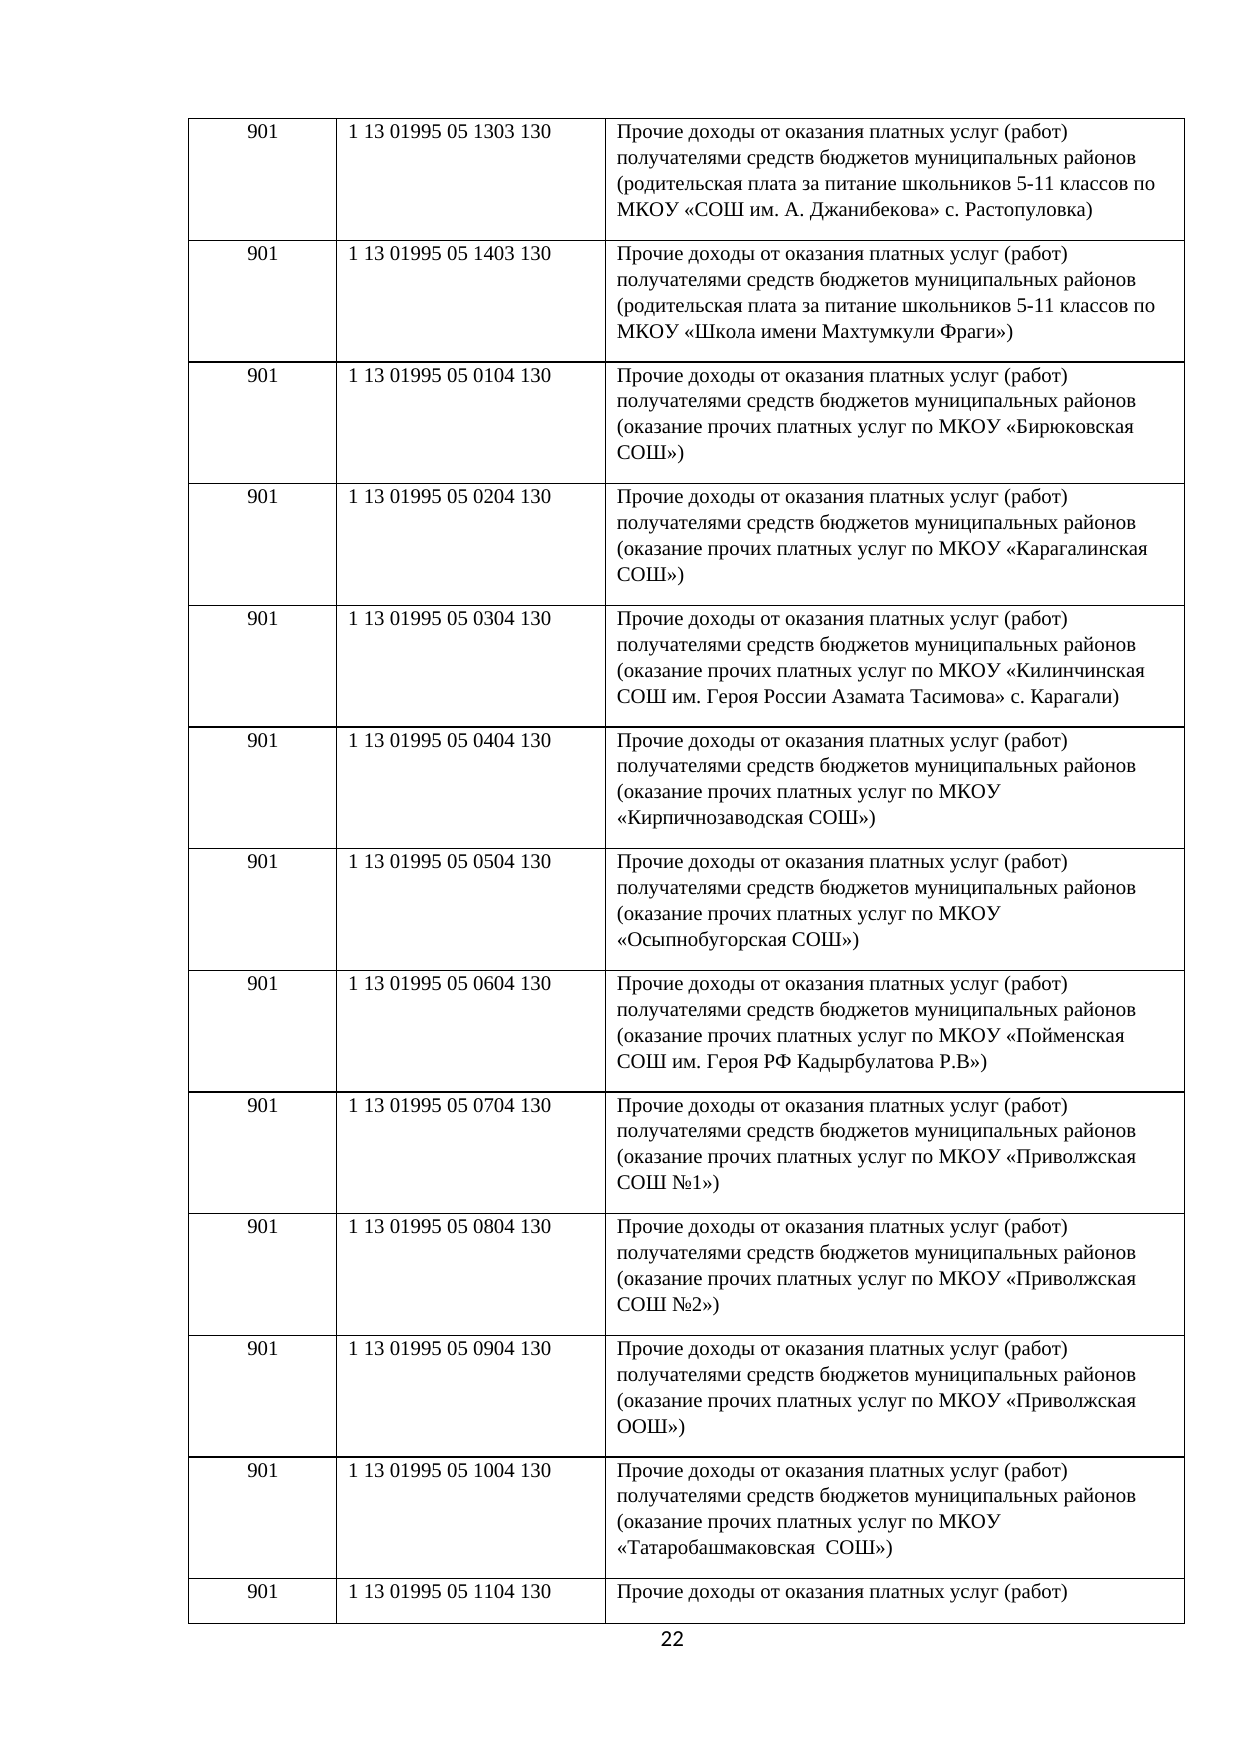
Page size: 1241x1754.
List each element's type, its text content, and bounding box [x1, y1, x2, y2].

table_cell 901 [189, 1336, 336, 1456]
table_cell Прочие доходы от оказания платных услуг (работ) получателями средств бюджетов муниципальных районов (оказание прочих платных услуг по МКОУ «Приволжская СОШ №2») [606, 1214, 1184, 1335]
table_cell 1 13 01995 05 0804 130 [337, 1214, 605, 1335]
table_cell 1 13 01995 05 0204 130 [337, 484, 605, 605]
table_cell 901 [189, 1093, 336, 1213]
table_cell Прочие доходы от оказания платных услуг (работ) получателями средств бюджетов муниципальных районов (родительская плата за питание школьников 5-11 классов по МКОУ «Школа имени Махтумкули Фраги») [606, 241, 1184, 361]
table_cell 901 [189, 1214, 336, 1335]
table_cell 1 13 01995 05 0704 130 [337, 1093, 605, 1213]
table_cell 1 13 01995 05 0304 130 [337, 606, 605, 726]
table_cell 901 [189, 1579, 336, 1623]
table_cell Прочие доходы от оказания платных услуг (работ) получателями средств бюджетов муниципальных районов (оказание прочих платных услуг по МКОУ «Осыпнобугорская СОШ») [606, 849, 1184, 970]
table_cell 1 13 01995 05 0504 130 [337, 849, 605, 970]
table_cell 1 13 01995 05 0604 130 [337, 971, 605, 1091]
table_cell 1 13 01995 05 1303 130 [337, 119, 605, 240]
table_cell Прочие доходы от оказания платных услуг (работ) получателями средств бюджетов муниципальных районов (оказание прочих платных услуг по МКОУ «Бирюковская СОШ») [606, 363, 1184, 483]
table_cell 901 [189, 119, 336, 240]
table_cell 1 13 01995 05 1004 130 [337, 1458, 605, 1578]
table_cell Прочие доходы от оказания платных услуг (работ) получателями средств бюджетов муниципальных районов (оказание прочих платных услуг по МКОУ «Приволжская ООШ») [606, 1336, 1184, 1456]
table_cell 901 [189, 849, 336, 970]
table_cell 901 [189, 971, 336, 1091]
table_cell 901 [189, 484, 336, 605]
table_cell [606, 1579, 1184, 1623]
table_cell 901 [189, 606, 336, 726]
table_cell Прочие доходы от оказания платных услуг (работ) получателями средств бюджетов муниципальных районов (оказание прочих платных услуг по МКОУ «Пойменская СОШ им. Героя РФ Кадырбулатова Р.В») [606, 971, 1184, 1091]
table_cell Прочие доходы от оказания платных услуг (работ) получателями средств бюджетов муниципальных районов (оказание прочих платных услуг по МКОУ «Приволжская СОШ №1») [606, 1093, 1184, 1213]
table_cell 901 [189, 363, 336, 483]
table_cell Прочие доходы от оказания платных услуг (работ) получателями средств бюджетов муниципальных районов (оказание прочих платных услуг по МКОУ «Килинчинская СОШ им. Героя России Азамата Тасимова» с. Карагали) [606, 606, 1184, 726]
table_cell 1 13 01995 05 0404 130 [337, 728, 605, 848]
table_cell Прочие доходы от оказания платных услуг (работ) получателями средств бюджетов муниципальных районов (оказание прочих платных услуг по МКОУ «Кирпичнозаводская СОШ») [606, 728, 1184, 848]
table_cell 1 13 01995 05 0104 130 [337, 363, 605, 483]
table_cell Прочие доходы от оказания платных услуг (работ) получателями средств бюджетов муниципальных районов (оказание прочих платных услуг по МКОУ «Татаробашмаковская СОШ») [606, 1458, 1184, 1578]
table_cell Прочие доходы от оказания платных услуг (работ) получателями средств бюджетов муниципальных районов (оказание прочих платных услуг по МКОУ «Карагалинская СОШ») [606, 484, 1184, 605]
table_cell 1 13 01995 05 0904 130 [337, 1336, 605, 1456]
table_cell 901 [189, 241, 336, 361]
table_cell 1 13 01995 05 1403 130 [337, 241, 605, 361]
table_cell 901 [189, 728, 336, 848]
table_cell 901 [189, 1458, 336, 1578]
table_cell Прочие доходы от оказания платных услуг (работ) получателями средств бюджетов муниципальных районов (родительская плата за питание школьников 5-11 классов по МКОУ «СОШ им. А. Джанибекова» с. Растопуловка) [606, 119, 1184, 240]
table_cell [337, 1579, 605, 1623]
